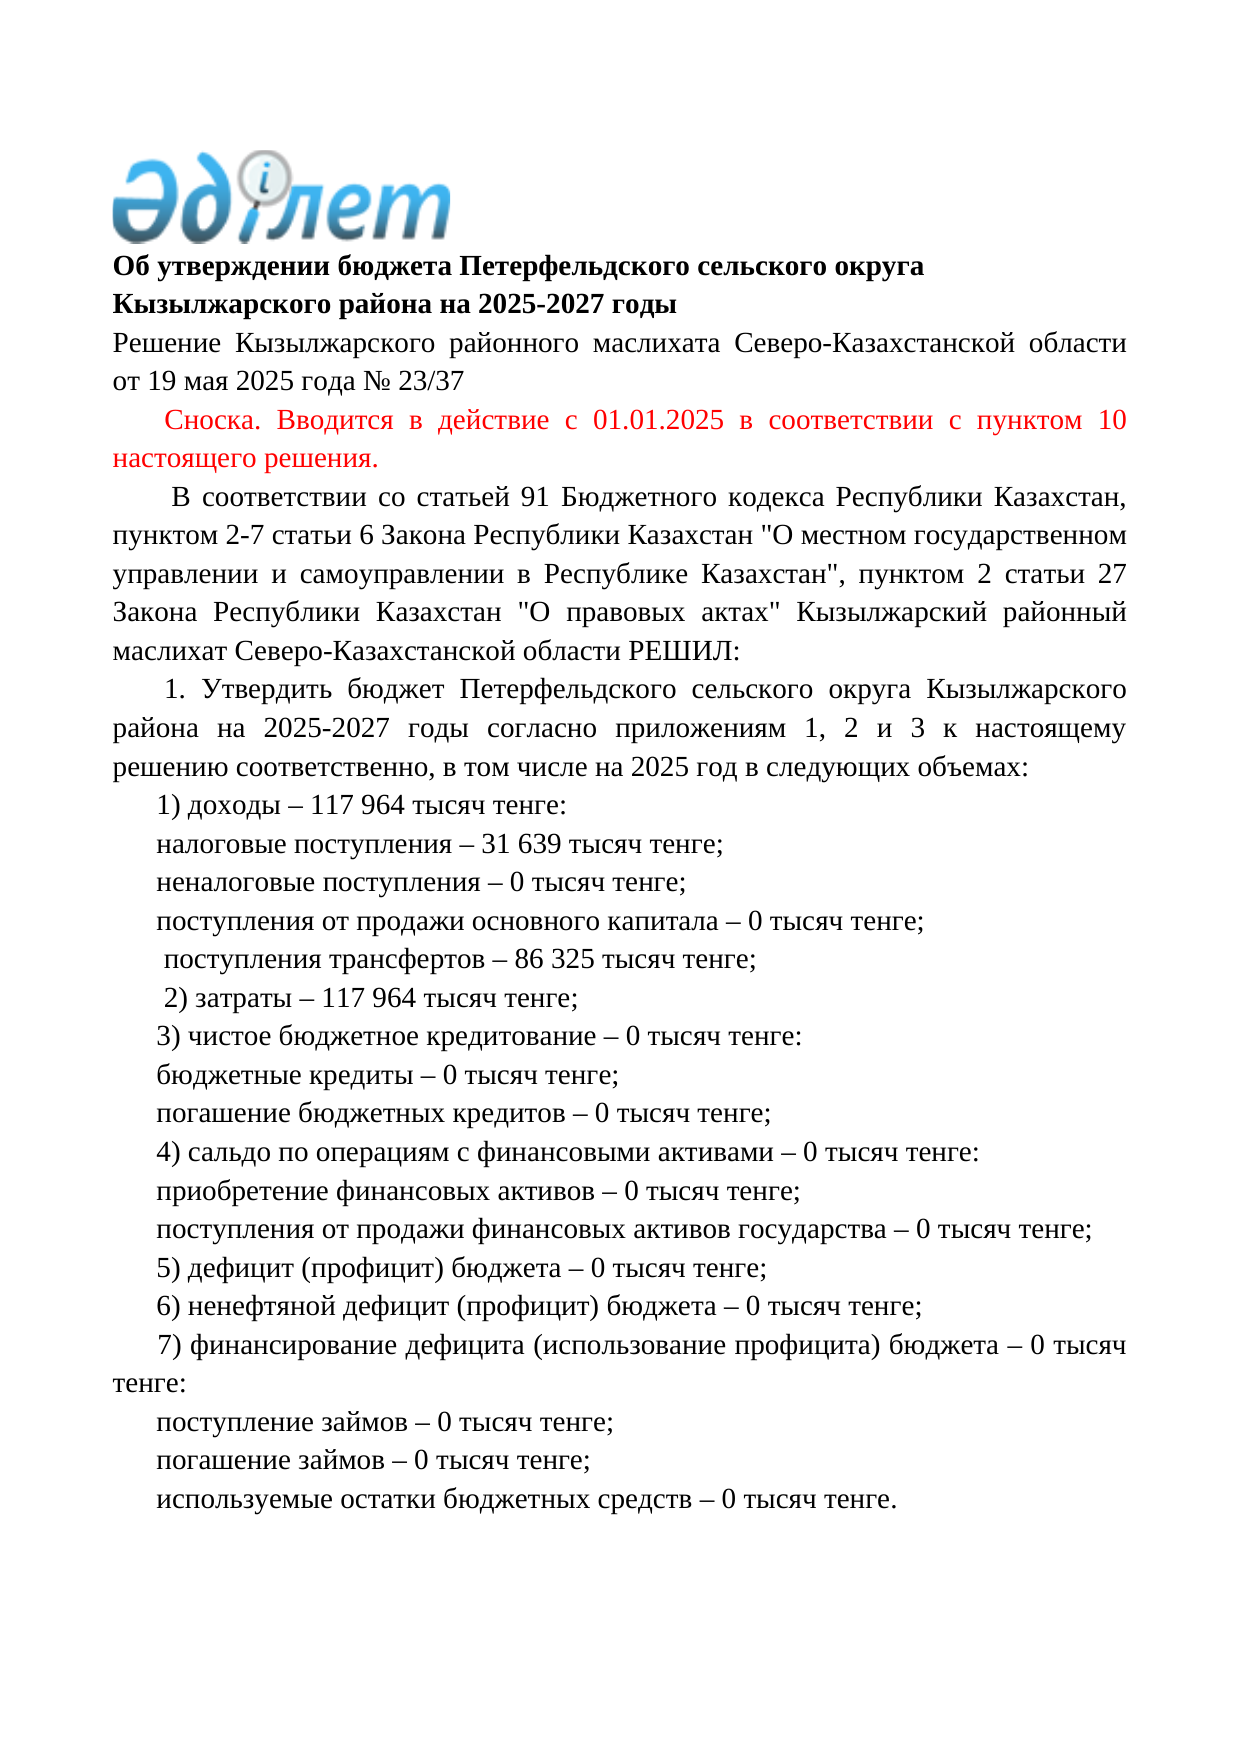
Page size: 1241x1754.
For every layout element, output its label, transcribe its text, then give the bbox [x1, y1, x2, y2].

text 4) сальдо по операциям с финансовыми активами – 0 тысяч тенге: [112, 1134, 1128, 1168]
text Сноска. Вводится в действие с 01.01.2025 в соответствии с пунктом 10 настоящего решения. [112, 402, 1128, 474]
text Об утверждении бюджета Петерфельдского сельского округа Кызылжарского района на 2025-2027 годы [112, 248, 1128, 320]
text поступления от продажи финансовых активов государства – 0 тысяч тенге; [112, 1211, 1128, 1245]
text 5) дефицит (профицит) бюджета – 0 тысяч тенге; [112, 1250, 1128, 1283]
text Решение Кызылжарского районного маслихата Северо-Казахстанской области от 19 мая 2025 года № 23/37 [112, 325, 1128, 397]
text 1) доходы – 117 964 тысяч тенге: [112, 787, 1128, 821]
text погашение бюджетных кредитов – 0 тысяч тенге; [112, 1096, 1128, 1129]
text бюджетные кредиты – 0 тысяч тенге; [112, 1057, 1128, 1091]
text 7) финансирование дефицита (использование профицита) бюджета – 0 тысяч тенге: [112, 1327, 1128, 1399]
text налоговые поступления – 31 639 тысяч тенге; [112, 826, 1128, 859]
text поступление займов – 0 тысяч тенге; [112, 1404, 1128, 1437]
text приобретение финансовых активов – 0 тысяч тенге; [112, 1173, 1128, 1206]
picture [112, 150, 451, 244]
text погашение займов – 0 тысяч тенге; [112, 1442, 1128, 1476]
text 1. Утвердить бюджет Петерфельдского сельского округа Кызылжарского района на 2025-2027 годы согласно приложениям 1, 2 и 3 к настоящему решению соответственно, в том числе на 2025 год в следующих объемах: [112, 672, 1128, 782]
text используемые остатки бюджетных средств – 0 тысяч тенге. [112, 1481, 1128, 1514]
text поступления трансфертов – 86 325 тысяч тенге; [112, 941, 1128, 975]
text 3) чистое бюджетное кредитование – 0 тысяч тенге: [112, 1018, 1128, 1052]
text неналоговые поступления – 0 тысяч тенге; [112, 864, 1128, 898]
text В соответствии со статьей 91 Бюджетного кодекса Республики Казахстан, пунктом 2-7 статьи 6 Закона Республики Казахстан "О местном государственном управлении и самоуправлении в Республике Казахстан", пунктом 2 статьи 27 Закона Республики Казахстан "О правовых актах" Кызылжарский районный маслихат Северо-Казахстанской области РЕШИЛ: [112, 479, 1128, 667]
text 6) ненефтяной дефицит (профицит) бюджета – 0 тысяч тенге; [112, 1288, 1128, 1322]
text 2) затраты – 117 964 тысяч тенге; [112, 980, 1128, 1013]
text поступления от продажи основного капитала – 0 тысяч тенге; [112, 903, 1128, 936]
